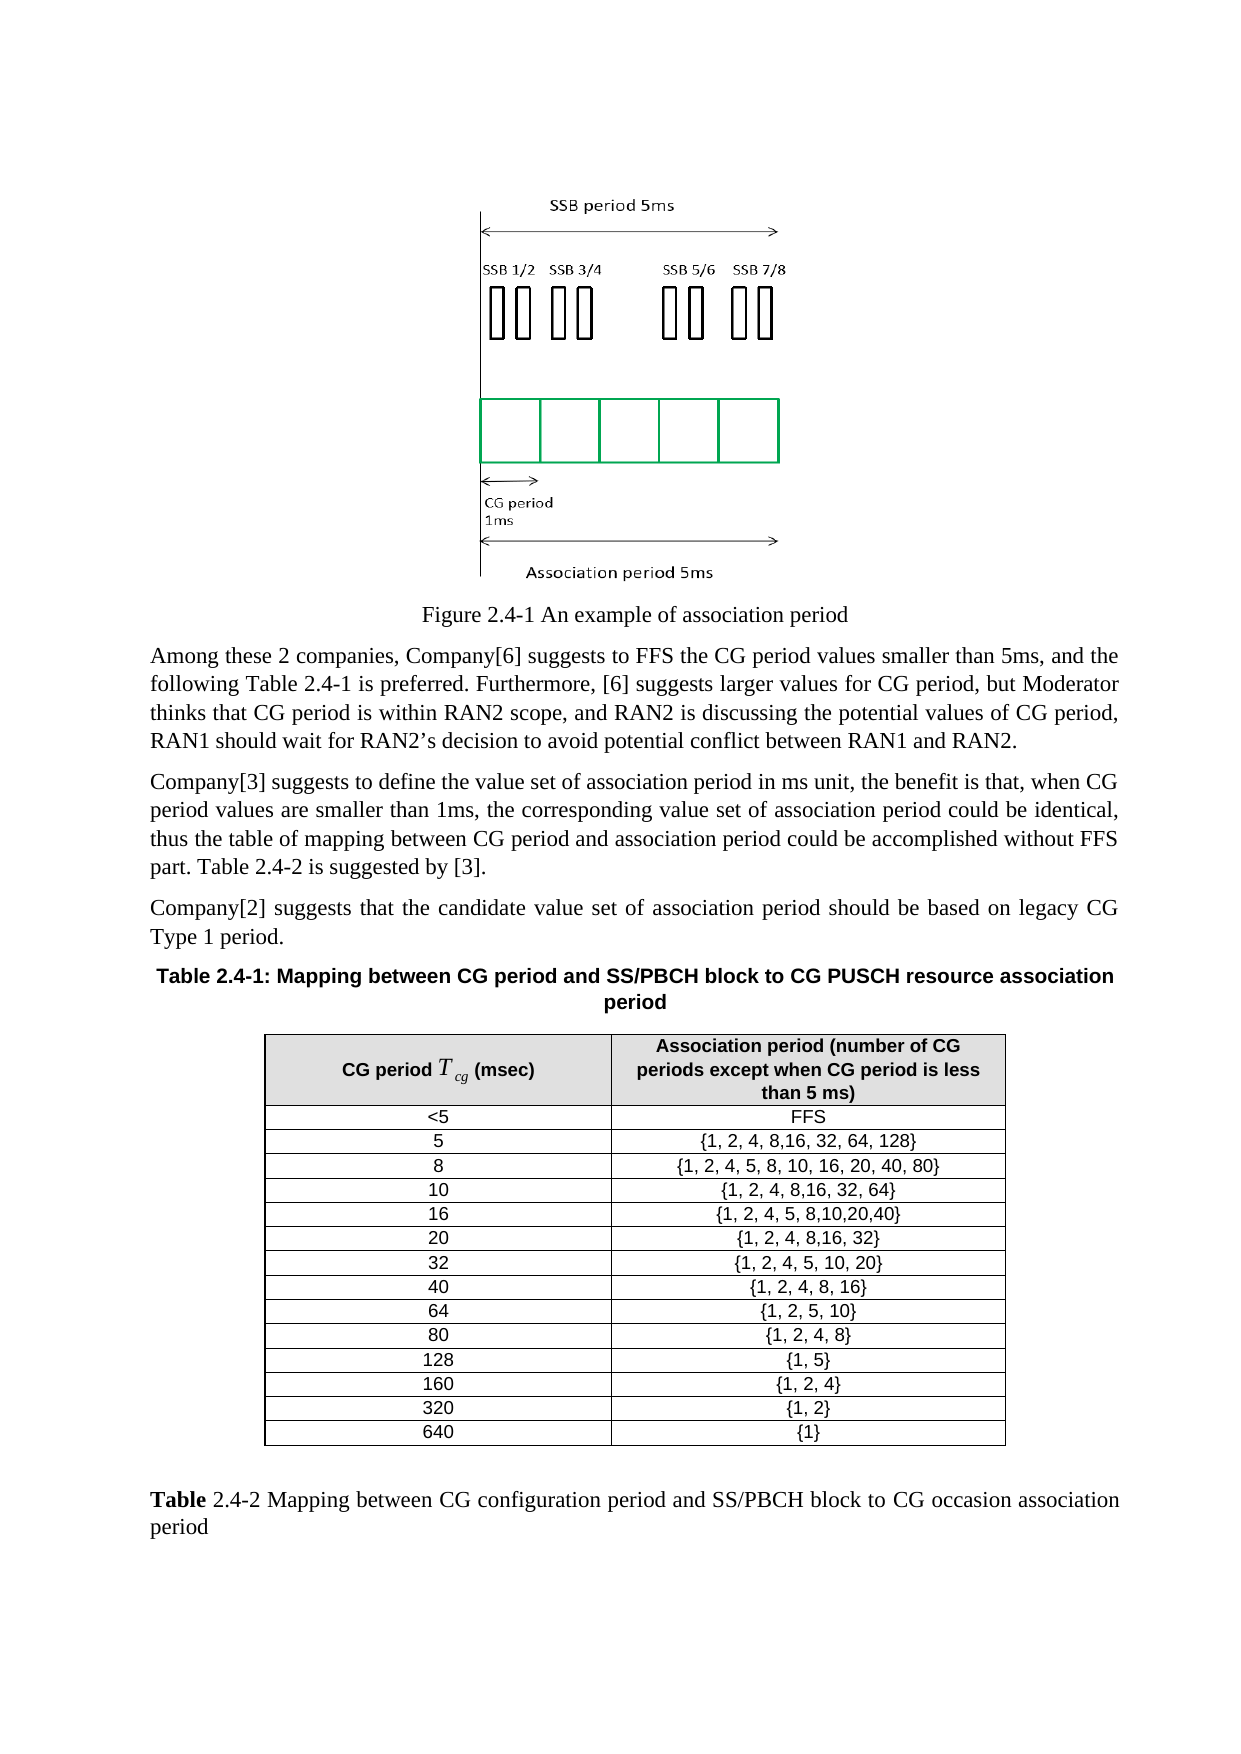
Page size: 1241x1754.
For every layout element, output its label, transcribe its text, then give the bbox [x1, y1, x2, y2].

table_cell {1, 2} [612, 1397, 1005, 1420]
table_cell {1, 2, 4, 5, 8,10,20,40} [612, 1203, 1005, 1226]
table_cell <5 [266, 1106, 611, 1129]
table_cell 8 [266, 1154, 611, 1178]
text Table 2.4-1: Mapping between CG period and SS/PBCH block to CG PUSCH resource association period [150, 964, 1120, 1013]
text Table 2.4-2 Mapping between CG configuration period and SS/PBCH block to CG occasion association period [150, 1487, 1120, 1539]
table_cell 128 [266, 1349, 611, 1372]
table_cell {1, 2, 4, 8, 16} [612, 1276, 1005, 1299]
table_cell {1, 2, 4, 8} [612, 1324, 1005, 1347]
table_cell {1, 2, 4} [612, 1373, 1005, 1396]
table_cell 40 [266, 1276, 611, 1299]
table_cell {1} [612, 1421, 1005, 1444]
table_cell 80 [266, 1324, 611, 1347]
table_cell 5 [266, 1130, 611, 1153]
table_cell {1, 2, 4, 8,16, 32, 64} [612, 1179, 1005, 1202]
table_cell 640 [266, 1421, 611, 1444]
table_cell {1, 2, 4, 8,16, 32} [612, 1227, 1005, 1250]
table_cell 64 [266, 1300, 611, 1323]
text Company[3] suggests to define the value set of association period in ms unit, the benefit is that, when CG period values are smaller than 1ms, the corresponding value set of association period could be identical, thus the table of mapping between CG period and association period could be accomplished without FFS part. Table 2.4-2 is suggested by [3]. [150, 768, 1120, 880]
table_cell 20 [266, 1227, 611, 1250]
table_cell 320 [266, 1397, 611, 1420]
text Among these 2 companies, Company[6] suggests to FFS the CG period values smaller than 5ms, and the following Table 2.4-1 is preferred. Furthermore, [6] suggests larger values for CG period, but Moderator thinks that CG period is within RAN2 scope, and RAN2 is discussing the potential values of CG period, RAN1 should wait for RAN2’s decision to avoid potential conflict between RAN1 and RAN2. [150, 642, 1120, 753]
table_header CG period (msec) [266, 1035, 611, 1105]
table_cell {1, 2, 4, 5, 8, 10, 16, 20, 40, 80} [612, 1154, 1005, 1178]
table_cell 10 [266, 1179, 611, 1202]
text Figure 2.4-1 An example of association period [150, 601, 1120, 627]
table_header Association period (number of CG periods except when CG period is less than 5 ms) [612, 1035, 1005, 1105]
table_cell 160 [266, 1373, 611, 1396]
picture [472, 191, 798, 587]
table_cell FFS [612, 1106, 1005, 1129]
text Company[2] suggests that the candidate value set of association period should be based on legacy CG Type 1 period. [150, 894, 1120, 949]
table_cell 16 [266, 1203, 611, 1226]
table_cell {1, 2, 4, 8,16, 32, 64, 128} [612, 1130, 1005, 1153]
table_cell {1, 5} [612, 1349, 1005, 1372]
table_cell {1, 2, 5, 10} [612, 1300, 1005, 1323]
table_cell {1, 2, 4, 5, 10, 20} [612, 1251, 1005, 1275]
table_cell 32 [266, 1251, 611, 1275]
